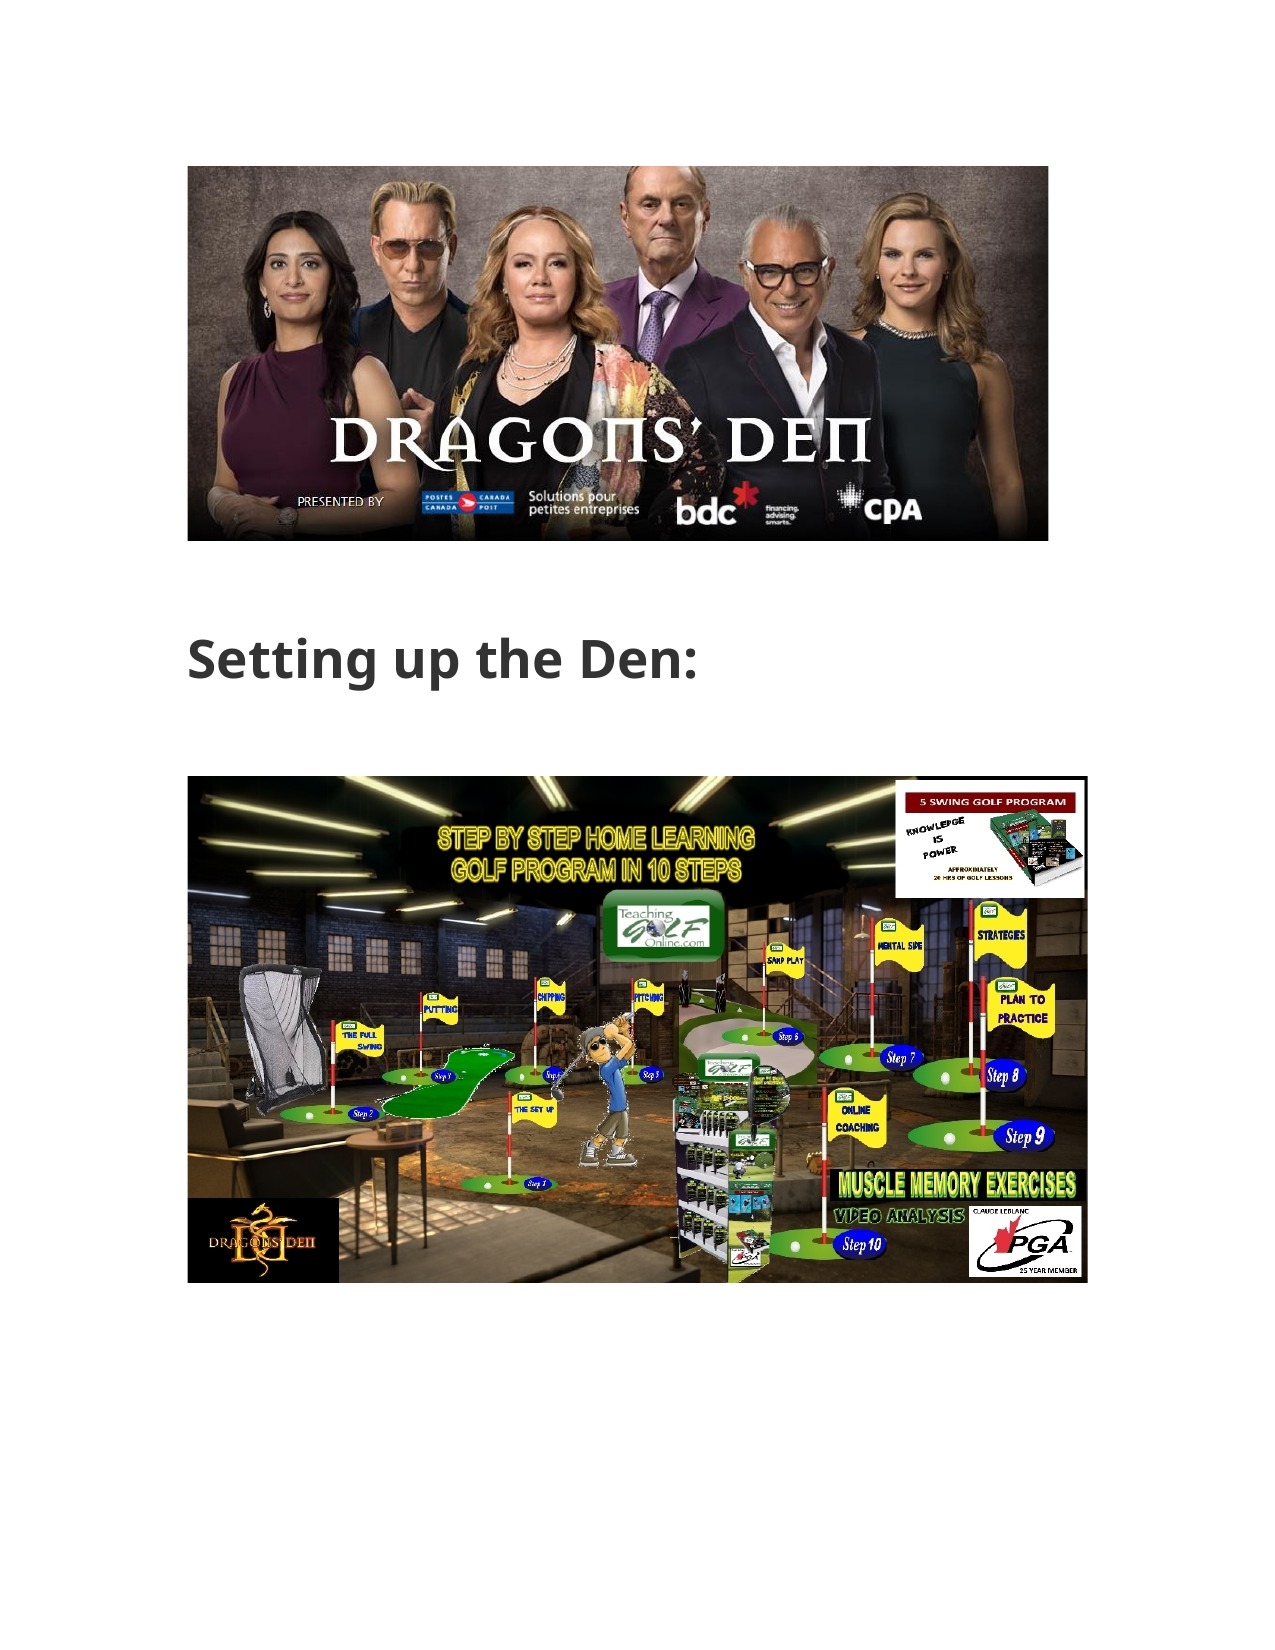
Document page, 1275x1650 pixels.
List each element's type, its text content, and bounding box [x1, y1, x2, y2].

subtitle Setting up the Den: [187, 622, 1087, 694]
picture [187, 166, 1049, 541]
picture [187, 776, 1088, 1283]
